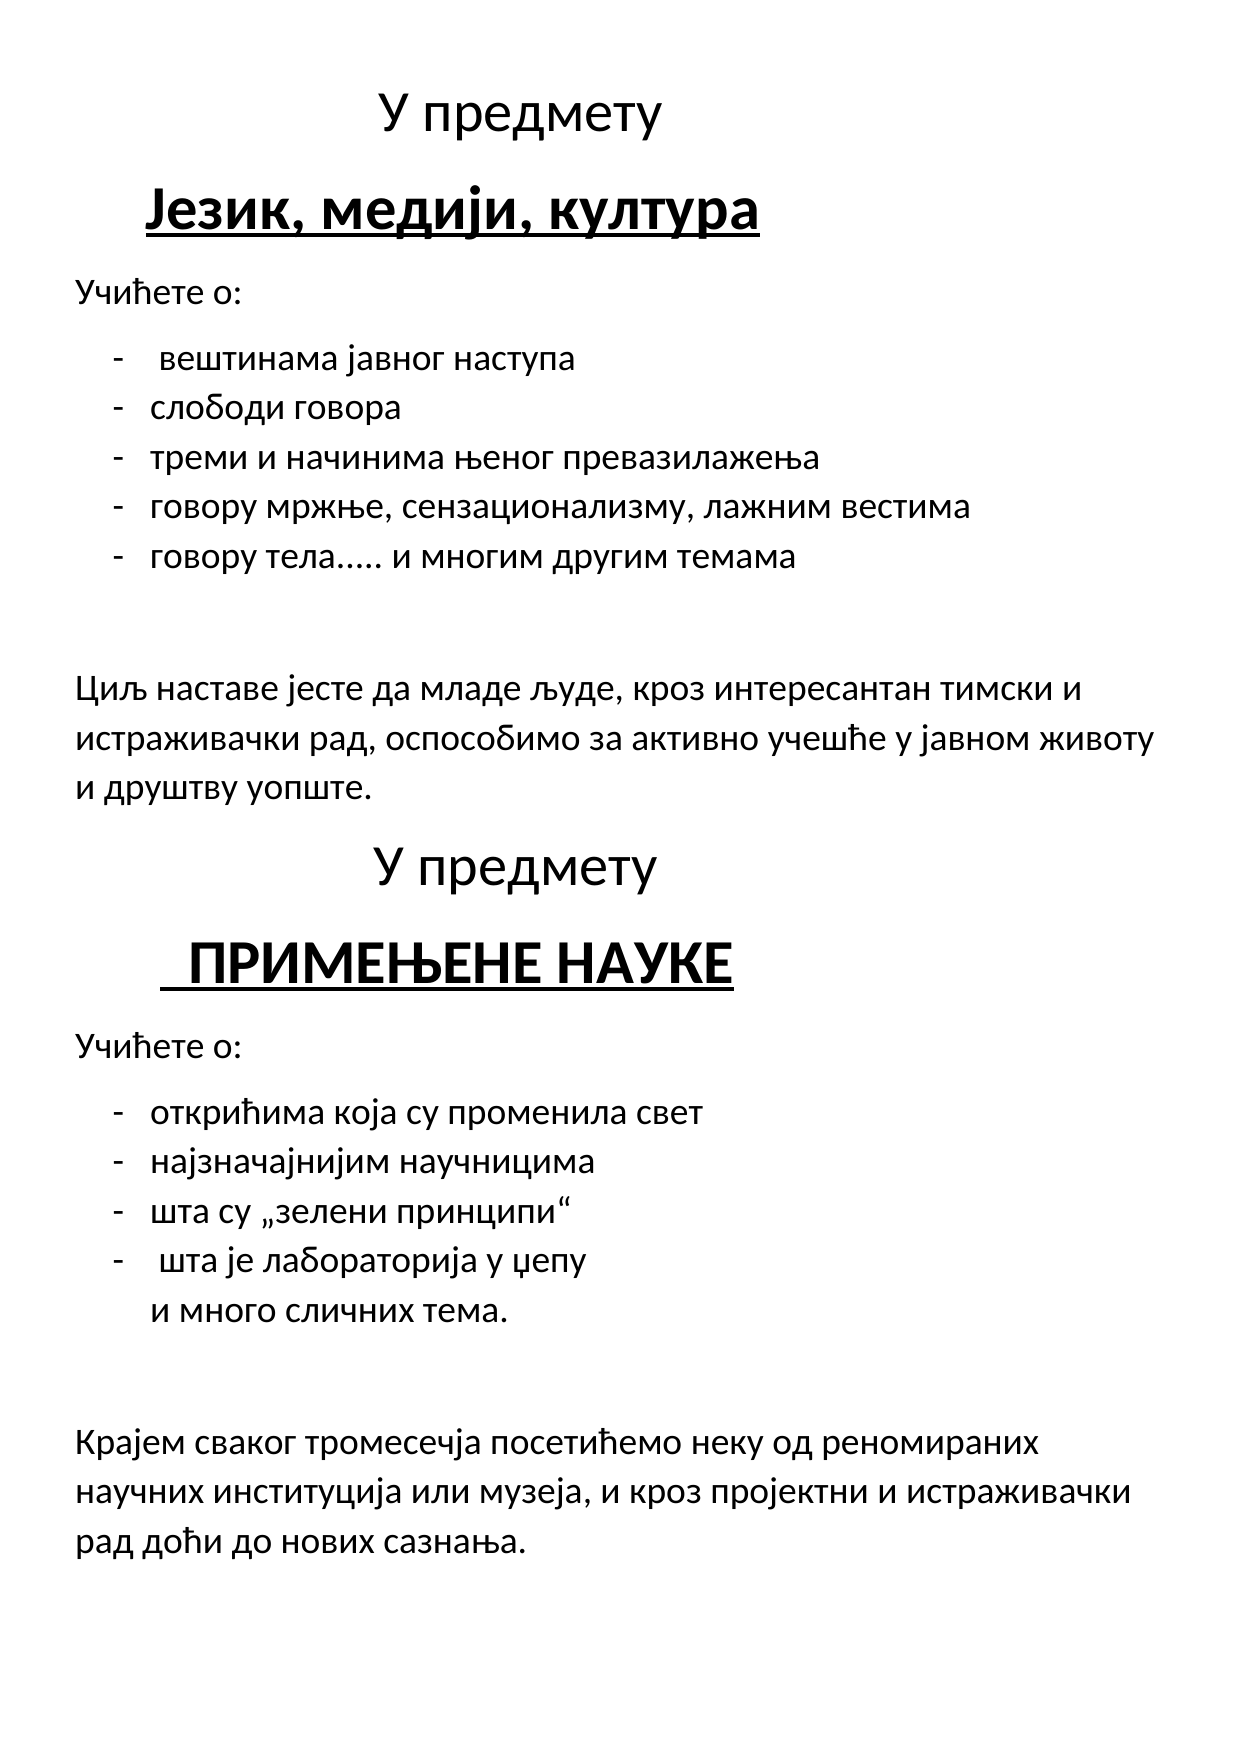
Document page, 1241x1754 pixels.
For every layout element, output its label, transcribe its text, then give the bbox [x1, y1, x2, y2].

text Учићете о: [75, 268, 1165, 313]
list говору тела..... и многим другим темама [112, 532, 1165, 577]
list шта су „зелени принципи“ [112, 1187, 1165, 1233]
text Циљ наставе јесте да младе људе, кроз интересантан тимски и истраживачки рад, оспособимо за активно учешће у јавном животу и друштву уопште. [75, 664, 1165, 809]
text У предмету [75, 75, 1165, 146]
list најзначајнијим научницима [112, 1137, 1165, 1183]
text ПРИМЕЊЕНЕ НАУКЕ [75, 923, 1165, 999]
list треми и начинима њеног превазилажења [112, 433, 1165, 478]
text Крајем сваког тромесечја посетићемо неку од реномираних научних институција или музеја, и кроз пројектни и истраживачки рад доћи до нових сазнања. [75, 1418, 1165, 1563]
text Учићете о: [75, 1022, 1165, 1067]
list шта је лабораторија у џепу [112, 1236, 1165, 1282]
list говору мржње, сензационализму, лажним вестима [112, 482, 1165, 528]
list открићима која су променила свет [112, 1088, 1165, 1134]
text Језик, медији, култура [75, 168, 1165, 245]
text У предмету [75, 829, 1165, 900]
list и много сличних тема. [150, 1286, 1165, 1332]
list вештинама јавног наступа [112, 334, 1165, 379]
list слободи говора [112, 383, 1165, 429]
